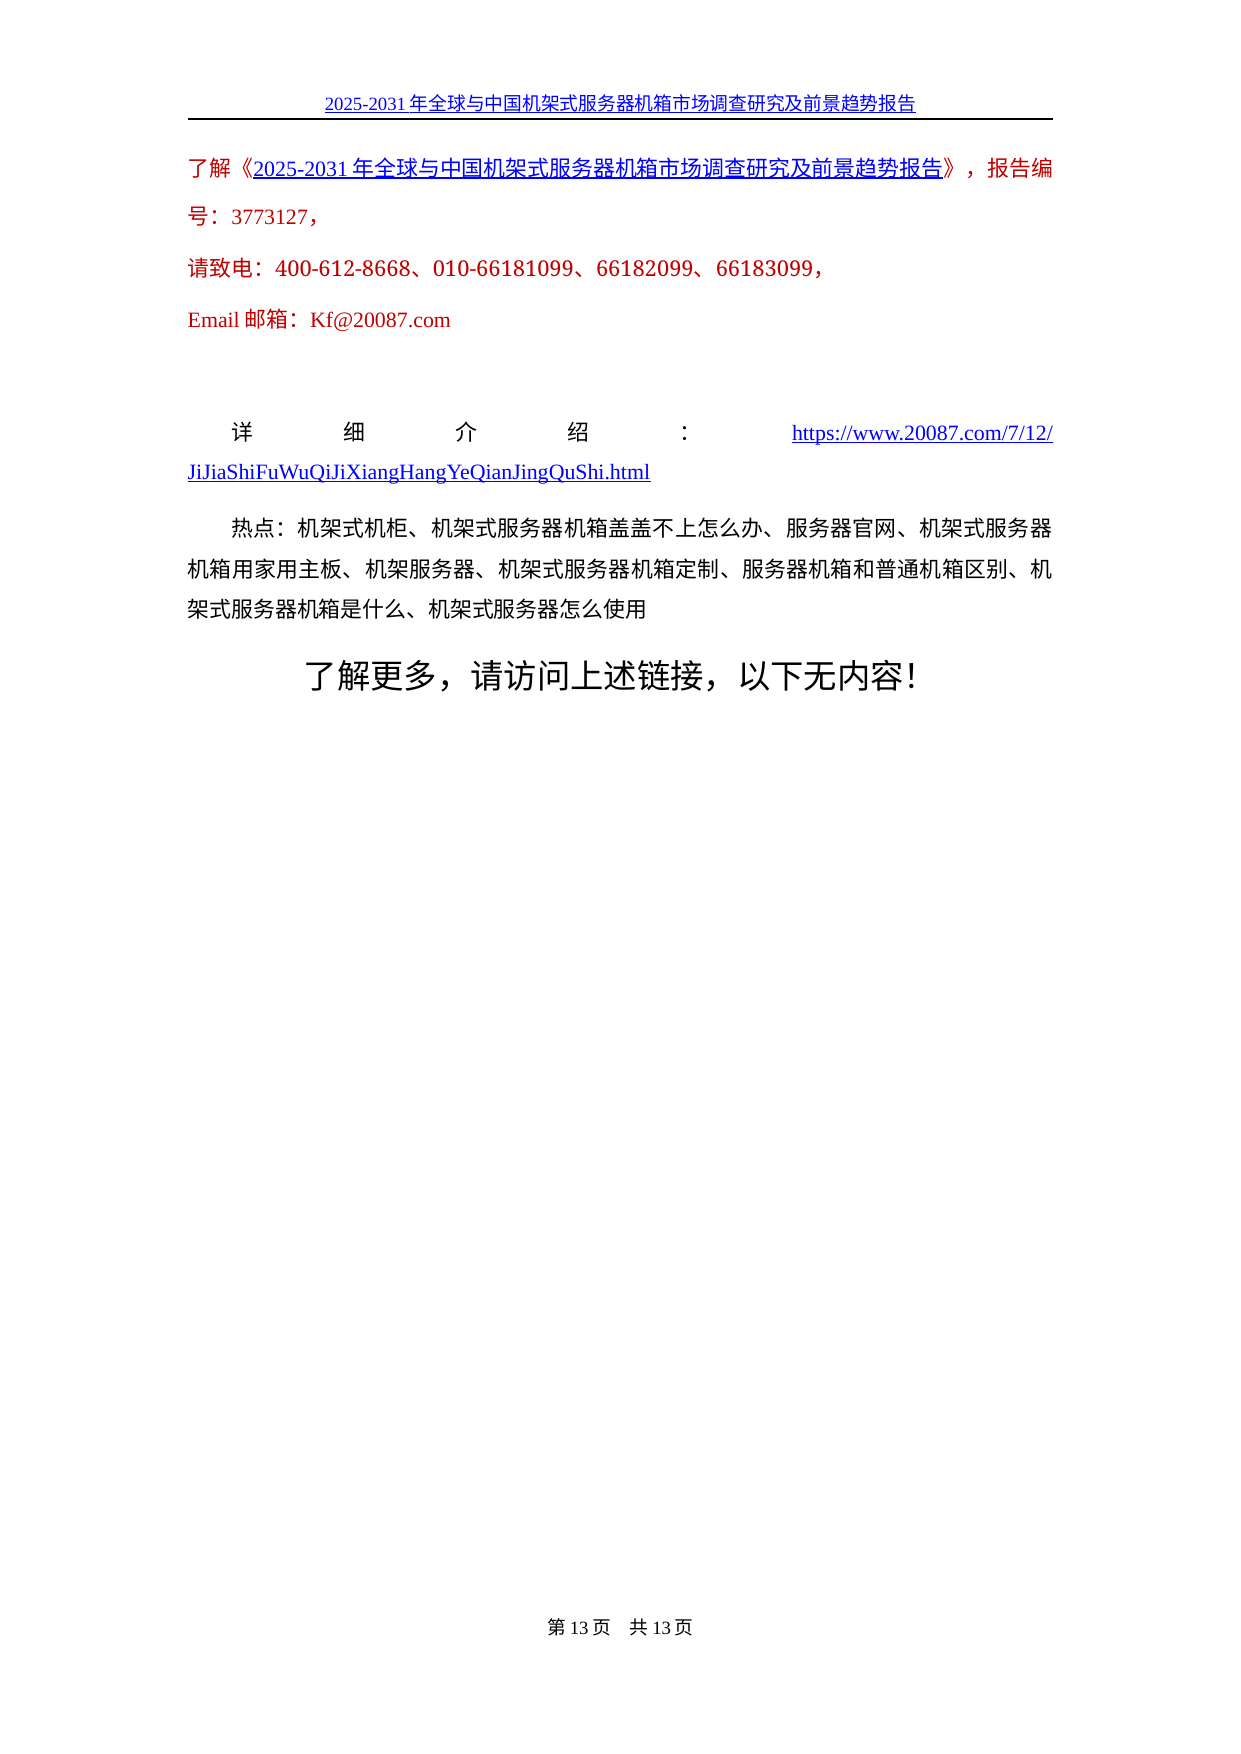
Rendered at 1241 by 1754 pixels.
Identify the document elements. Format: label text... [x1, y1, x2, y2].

text 请致电：400-612-8668、010-66181099、66182099、66183099， [187, 251, 1053, 283]
text 详细介绍：https://www.20087.com/7/12/JiJiaShiFuWuQiJiXiangHangYeQianJingQuShi.html [187, 415, 1053, 488]
text Email邮箱：Kf@20087.com [187, 302, 1053, 334]
title 了解更多，请访问上述链接，以下无内容！ [187, 642, 1053, 707]
text 了解《2025-2031年全球与中国机架式服务器机箱市场调查研究及前景趋势报告》，报告编号：3773127， [187, 150, 1053, 231]
text 热点：机架式机柜、机架式服务器机箱盖盖不上怎么办、服务器官网、机架式服务器机箱用家用主板、机架服务器、机架式服务器机箱定制、服务器机箱和普通机箱区别、机架式服务器机箱是什么、机架式服务器怎么使用 [187, 511, 1053, 624]
